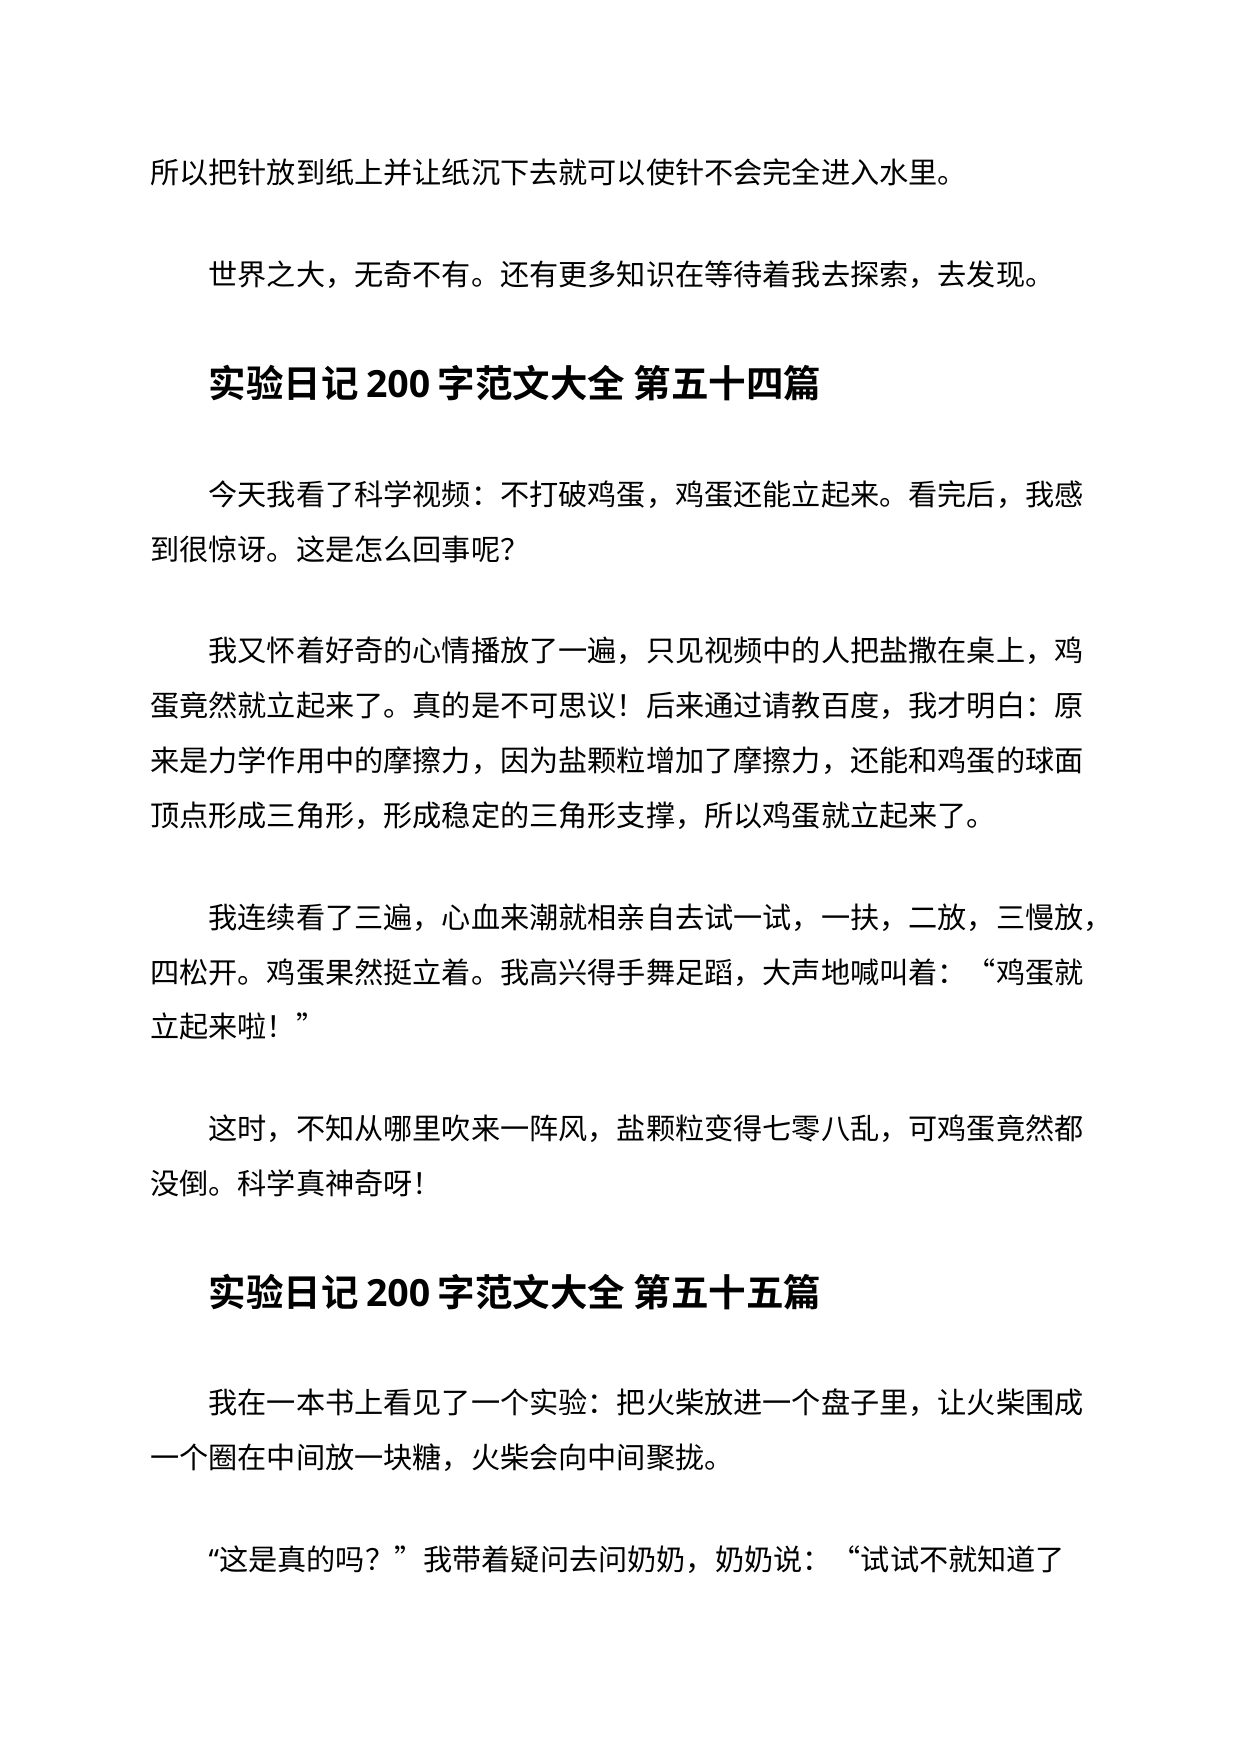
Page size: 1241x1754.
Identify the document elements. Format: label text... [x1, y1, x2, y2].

text 这时，不知从哪里吹来一阵风，盐颗粒变得七零八乱，可鸡蛋竟然都没倒。科学真神奇呀！ [150, 1106, 1090, 1203]
text 我在一本书上看见了一个实验：把火柴放进一个盘子里，让火柴围成一个圈在中间放一块糖，火柴会向中间聚拢。 [150, 1380, 1090, 1477]
text 我连续看了三遍，心血来潮就相亲自去试一试，一扶，二放，三慢放，四松开。鸡蛋果然挺立着。我高兴得手舞足蹈，大声地喊叫着：“鸡蛋就立起来啦！” [150, 894, 1090, 1046]
text 世界之大，无奇不有。还有更多知识在等待着我去探索，去发现。 [150, 252, 1090, 294]
text 实验日记200字范文大全 第五十四篇 [150, 353, 1090, 408]
text 我又怀着好奇的心情播放了一遍，只见视频中的人把盐撒在桌上，鸡蛋竟然就立起来了。真的是不可思议！后来通过请教百度，我才明白：原来是力学作用中的摩擦力，因为盐颗粒增加了摩擦力，还能和鸡蛋的球面顶点形成三角形，形成稳定的三角形支撑，所以鸡蛋就立起来了。 [150, 628, 1090, 835]
text 实验日记200字范文大全 第五十五篇 [150, 1262, 1090, 1317]
text 今天我看了科学视频：不打破鸡蛋，鸡蛋还能立起来。看完后，我感到很惊讶。这是怎么回事呢？ [150, 471, 1090, 568]
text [150, 150, 1090, 192]
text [150, 1537, 1090, 1579]
